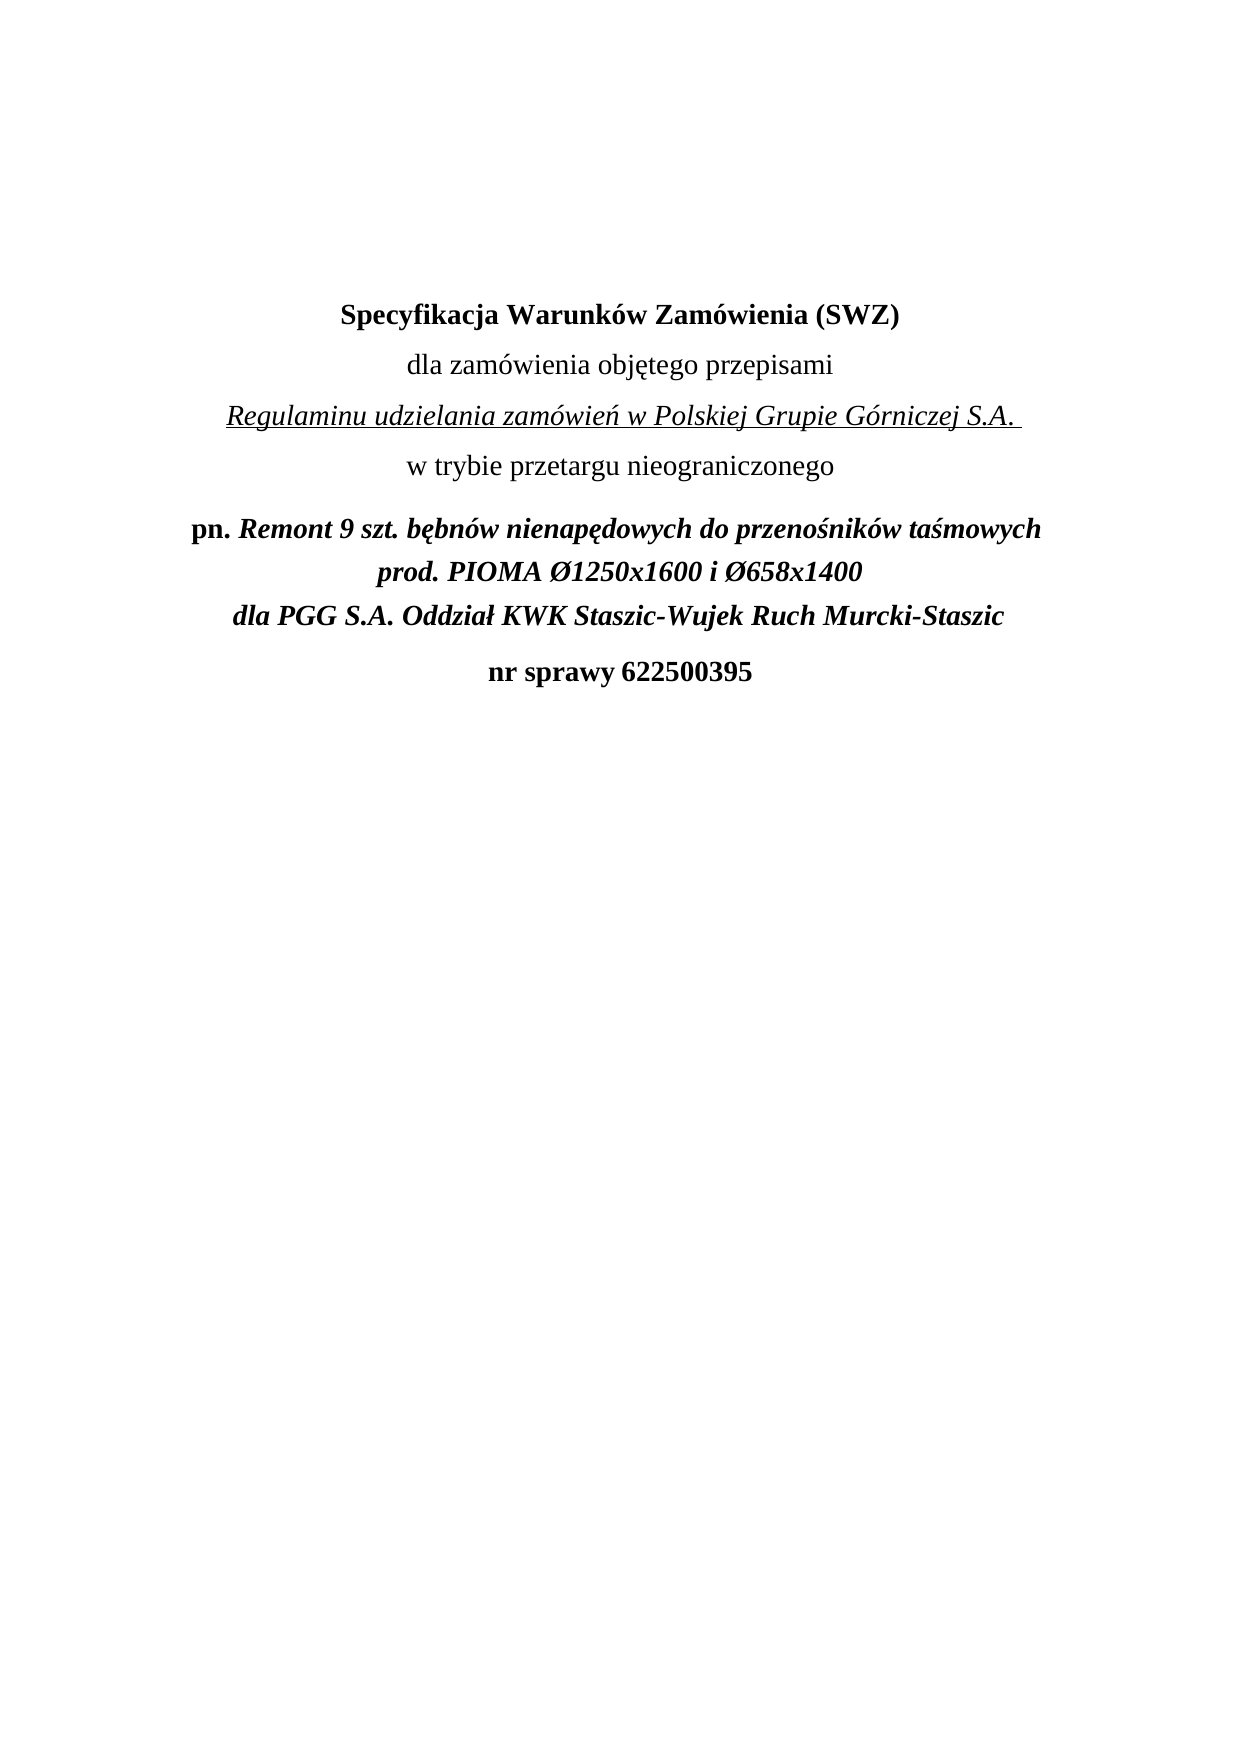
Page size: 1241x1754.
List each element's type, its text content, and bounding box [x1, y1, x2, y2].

text Regulaminu udzielania zamówień w Polskiej Grupie Górniczej S.A. [148, 398, 1093, 431]
text w trybie przetargu nieograniczonego [148, 448, 1093, 481]
text Specyfikacja Warunków Zamówienia (SWZ) [148, 297, 1093, 331]
text pn. Remont 9 szt. bębnów nienapędowych do przenośników taśmowych prod. PIOMA Ø1250x1600 i Ø658x1400 [148, 511, 1093, 588]
text dla zamówienia objętego przepisami [148, 347, 1093, 381]
text dla PGG S.A. Oddział KWK Staszic-Wujek Ruch Murcki-Staszic [148, 598, 1093, 631]
text nr sprawy 622500395 [148, 654, 1093, 687]
